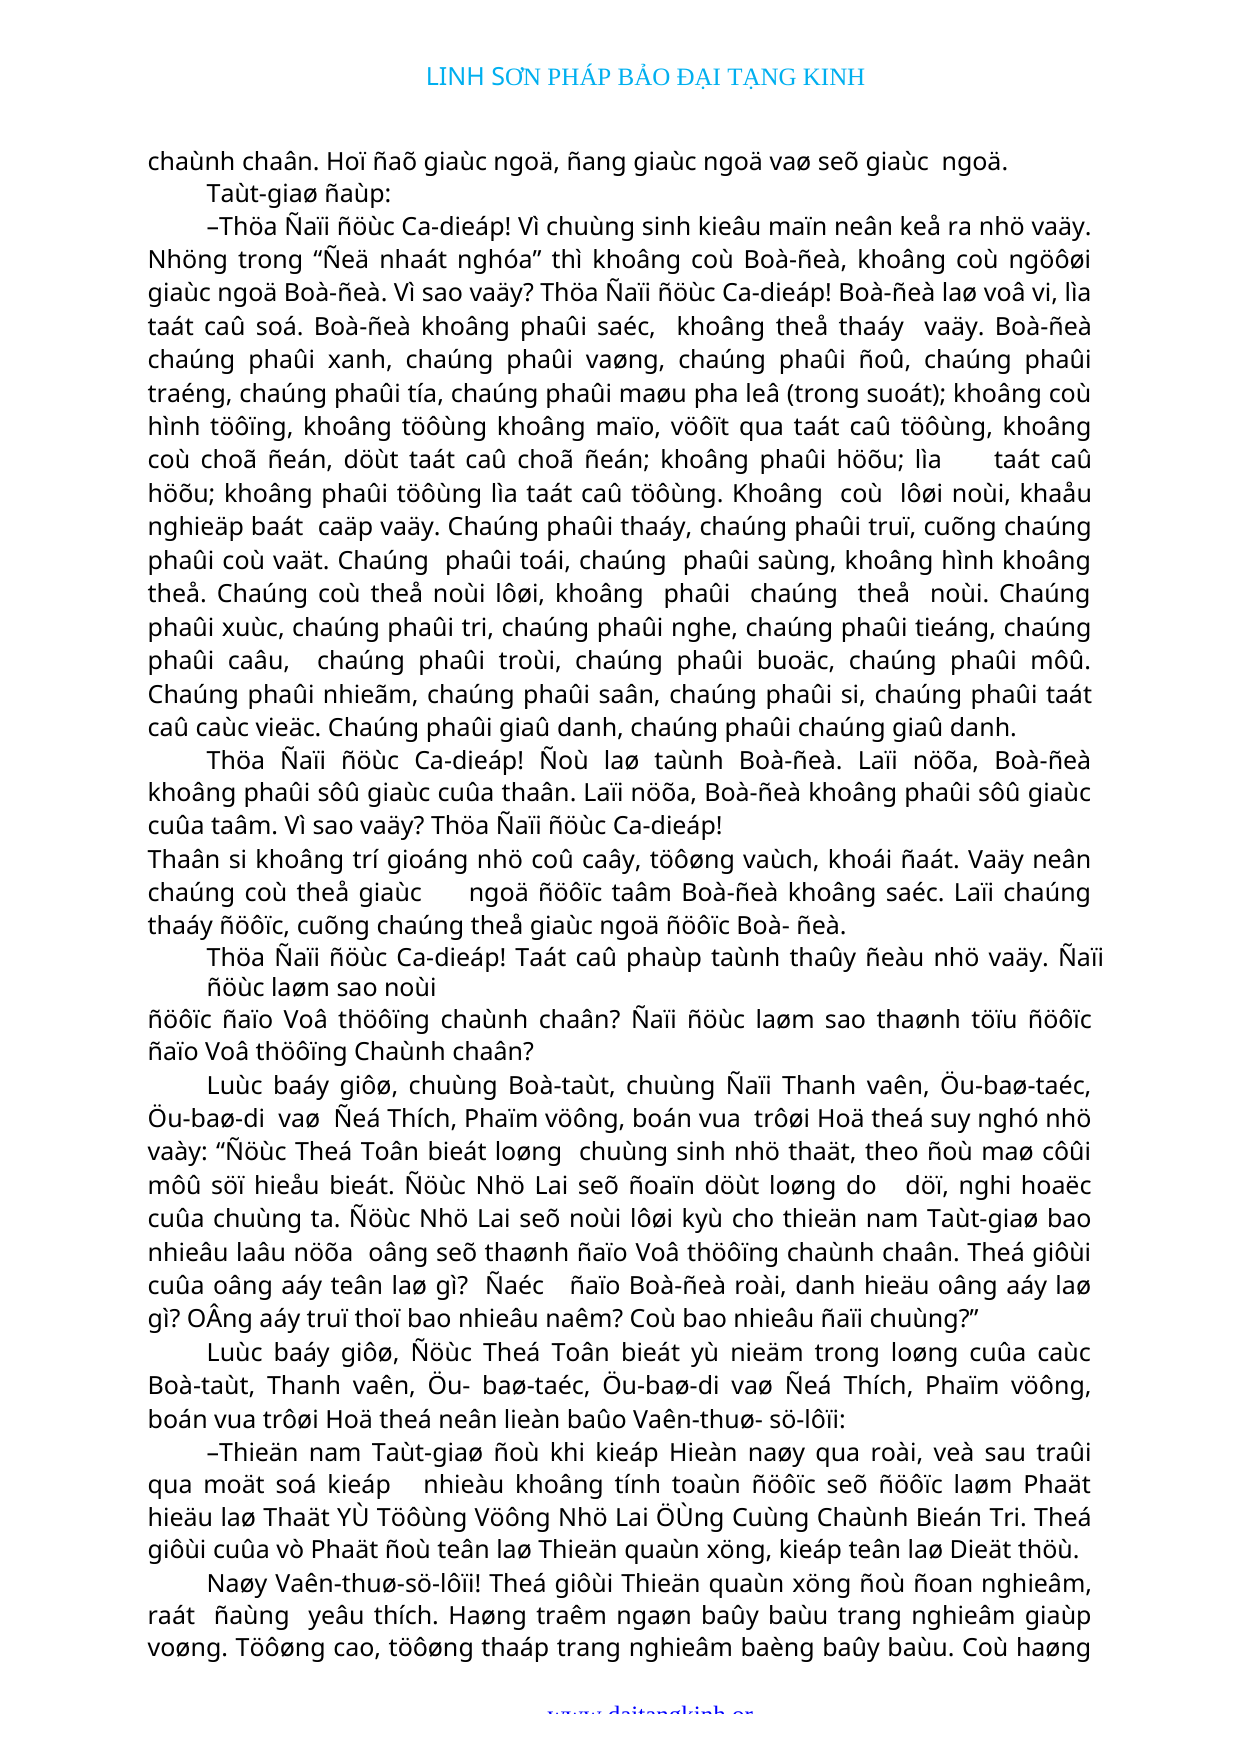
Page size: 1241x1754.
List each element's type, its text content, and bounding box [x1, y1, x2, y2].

text chaùnh chaân. Hoï ñaõ giaùc ngoä, ñang giaùc ngoä vaø seõ giaùc ngoä. [147, 145, 1105, 177]
text Taùt-giaø ñaùp: [206, 177, 1105, 209]
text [147, 1566, 1093, 1664]
text Luùc baáy giôø, Ñöùc Theá Toân bieát yù nieäm trong loøng cuûa caùc Boà-taùt, Thanh vaên, Öu- baø-taéc, Öu-baø-di vaø Ñeá Thích, Phaïm vöông, boán vua trôøi Hoä theá neân lieàn baûo Vaên-thuø- sö-lôïi: [147, 1335, 1093, 1435]
text ñöôïc ñaïo Voâ thöôïng chaùnh chaân? Ñaïi ñöùc laøm sao thaønh töïu ñöôïc ñaïo Voâ thöôïng Chaùnh chaân? [147, 1002, 1093, 1068]
text Thöa Ñaïi ñöùc Ca-dieáp! Ñoù laø taùnh Boà-ñeà. Laïi nöõa, Boà-ñeà khoâng phaûi sôû giaùc cuûa thaân. Laïi nöõa, Boà-ñeà khoâng phaûi sôû giaùc cuûa taâm. Vì sao vaäy? Thöa Ñaïi ñöùc Ca-dieáp! [147, 744, 1093, 842]
text –Thieän nam Taùt-giaø ñoù khi kieáp Hieàn naøy qua roài, veà sau traûi qua moät soá kieáp nhieàu khoâng tính toaùn ñöôïc seõ ñöôïc laøm Phaät hieäu laø Thaät YÙ Töôùng Vöông Nhö Lai ÖÙng Cuùng Chaùnh Bieán Tri. Theá giôùi cuûa vò Phaät ñoù teân laø Thieän quaùn xöng, kieáp teân laø Dieät thöù. [147, 1435, 1093, 1566]
text Luùc baáy giôø, chuùng Boà-taùt, chuùng Ñaïi Thanh vaên, Öu-baø-taéc, Öu-baø-di vaø Ñeá Thích, Phaïm vöông, boán vua trôøi Hoä theá suy nghó nhö vaày: “Ñöùc Theá Toân bieát loøng chuùng sinh nhö thaät, theo ñoù maø côûi môû söï hieåu bieát. Ñöùc Nhö Lai seõ ñoaïn döùt loøng do döï, nghi hoaëc cuûa chuùng ta. Ñöùc Nhö Lai seõ noùi lôøi kyù cho thieän nam Taùt-giaø bao nhieâu laâu nöõa oâng seõ thaønh ñaïo Voâ thöôïng chaùnh chaân. Theá giôùi cuûa oâng aáy teân laø gì? Ñaéc ñaïo Boà-ñeà roài, danh hieäu oâng aáy laø gì? OÂng aáy truï thoï bao nhieâu naêm? Coù bao nhieâu ñaïi chuùng?” [147, 1068, 1093, 1335]
text Thöa Ñaïi ñöùc Ca-dieáp! Taát caû phaùp taùnh thaûy ñeàu nhö vaäy. Ñaïi ñöùc laøm sao noùi [206, 942, 1105, 1002]
text –Thöa Ñaïi ñöùc Ca-dieáp! Vì chuùng sinh kieâu maïn neân keå ra nhö vaäy. Nhöng trong “Ñeä nhaát nghóa” thì khoâng coù Boà-ñeà, khoâng coù ngöôøi giaùc ngoä Boà-ñeà. Vì sao vaäy? Thöa Ñaïi ñöùc Ca-dieáp! Boà-ñeà laø voâ vi, lìa taát caû soá. Boà-ñeà khoâng phaûi saéc, khoâng theå thaáy vaäy. Boà-ñeà chaúng phaûi xanh, chaúng phaûi vaøng, chaúng phaûi ñoû, chaúng phaûi traéng, chaúng phaûi tía, chaúng phaûi maøu pha leâ (trong suoát); khoâng coù hình töôïng, khoâng töôùng khoâng maïo, vöôït qua taát caû töôùng, khoâng coù choã ñeán, döùt taát caû choã ñeán; khoâng phaûi höõu; lìa taát caû höõu; khoâng phaûi töôùng lìa taát caû töôùng. Khoâng coù lôøi noùi, khaåu nghieäp baát caäp vaäy. Chaúng phaûi thaáy, chaúng phaûi truï, cuõng chaúng phaûi coù vaät. Chaúng phaûi toái, chaúng phaûi saùng, khoâng hình khoâng theå. Chaúng coù theå noùi lôøi, khoâng phaûi chaúng theå noùi. Chaúng phaûi xuùc, chaúng phaûi tri, chaúng phaûi nghe, chaúng phaûi tieáng, chaúng phaûi caâu, chaúng phaûi troùi, chaúng phaûi buoäc, chaúng phaûi môû. Chaúng phaûi nhieãm, chaúng phaûi saân, chaúng phaûi si, chaúng phaûi taát caû caùc vieäc. Chaúng phaûi giaû danh, chaúng phaûi chaúng giaû danh. [147, 209, 1093, 744]
text Thaân si khoâng trí gioáng nhö coû caây, töôøng vaùch, khoái ñaát. Vaäy neân chaúng coù theå giaùc ngoä ñöôïc taâm Boà-ñeà khoâng saéc. Laïi chaúng thaáy ñöôïc, cuõng chaúng theå giaùc ngoä ñöôïc Boà- ñeà. [147, 842, 1093, 942]
